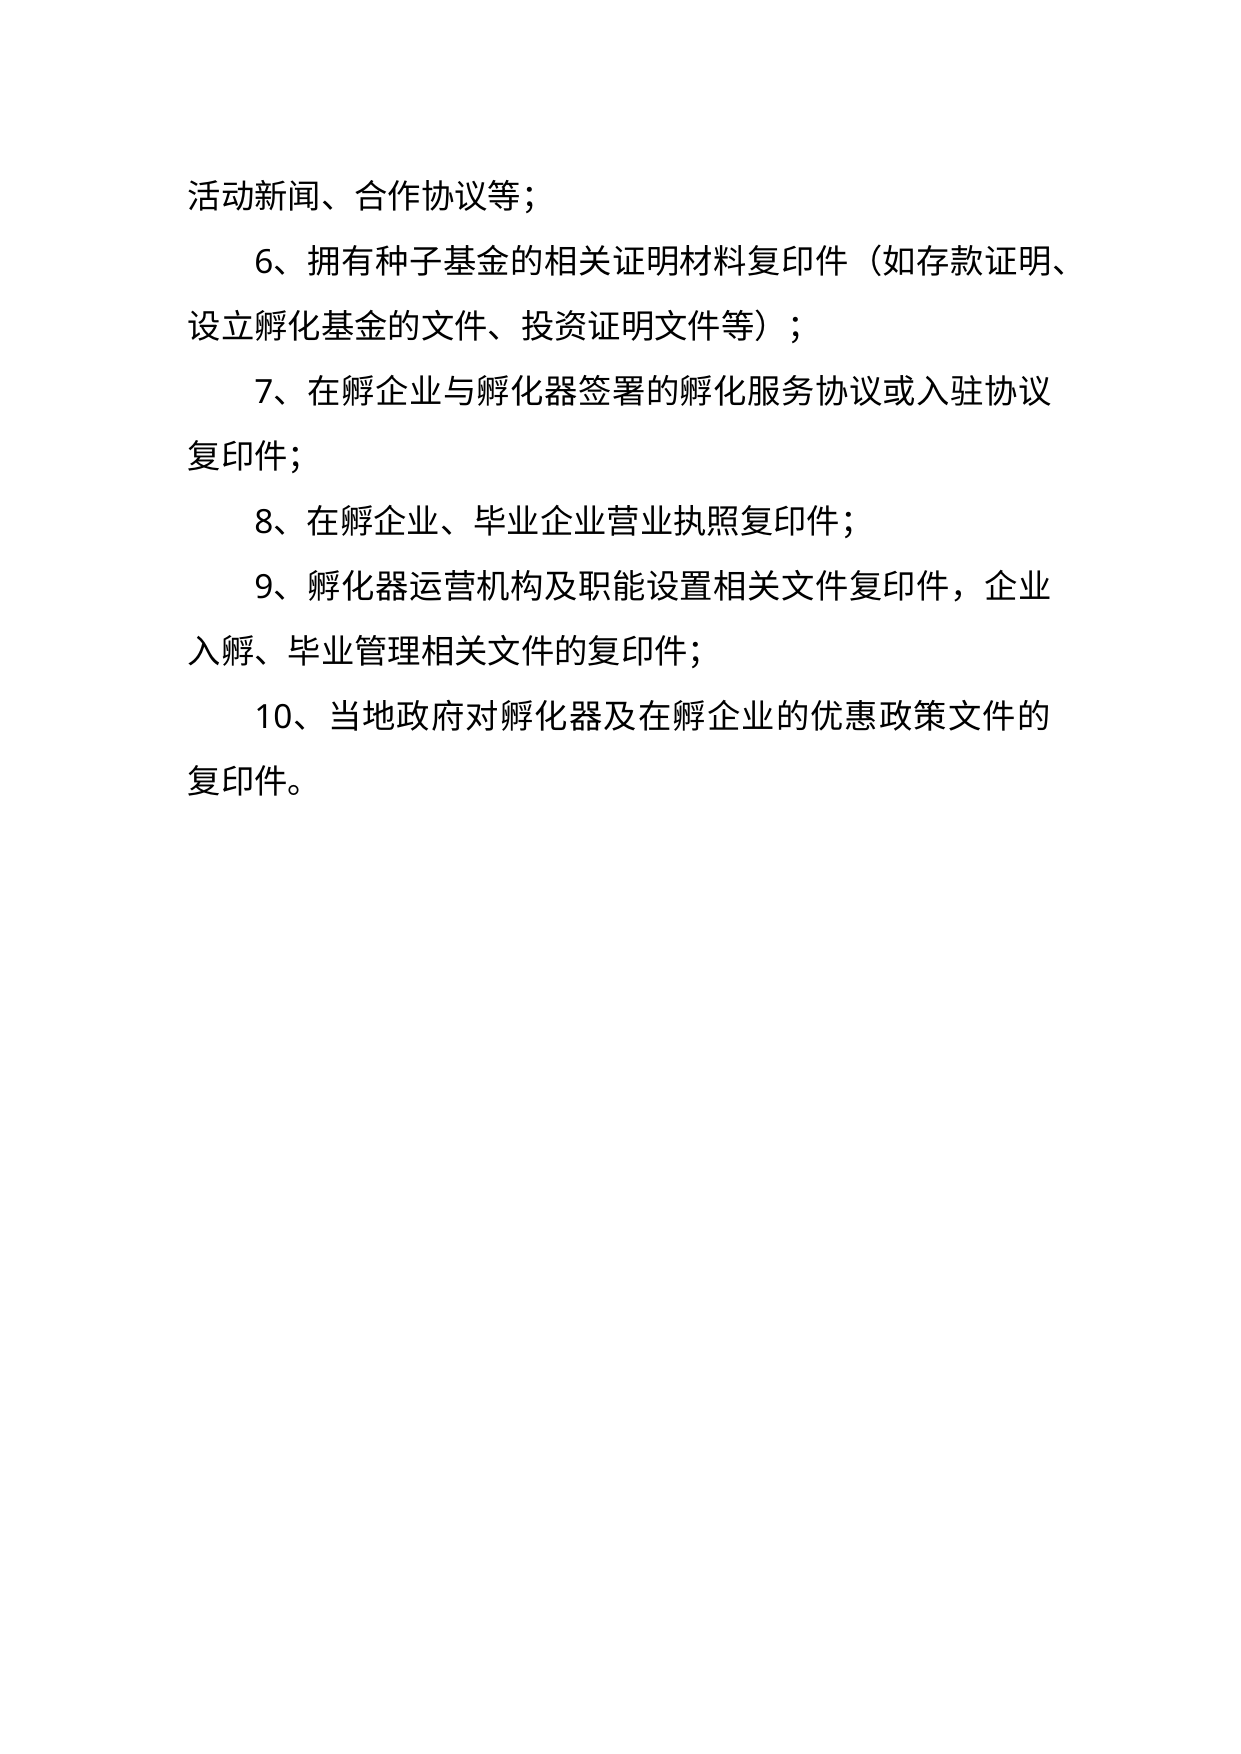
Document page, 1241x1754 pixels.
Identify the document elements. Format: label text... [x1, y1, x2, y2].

text 9、孵化器运营机构及职能设置相关文件复印件，企业入孵、毕业管理相关文件的复印件； [187, 552, 1053, 682]
text 8、在孵企业、毕业企业营业执照复印件； [187, 487, 1053, 552]
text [187, 162, 1053, 227]
text 6、拥有种子基金的相关证明材料复印件（如存款证明、设立孵化基金的文件、投资证明文件等）； [187, 227, 1053, 357]
text 10、当地政府对孵化器及在孵企业的优惠政策文件的复印件。 [187, 682, 1053, 812]
text 7、在孵企业与孵化器签署的孵化服务协议或入驻协议复印件； [187, 357, 1053, 487]
